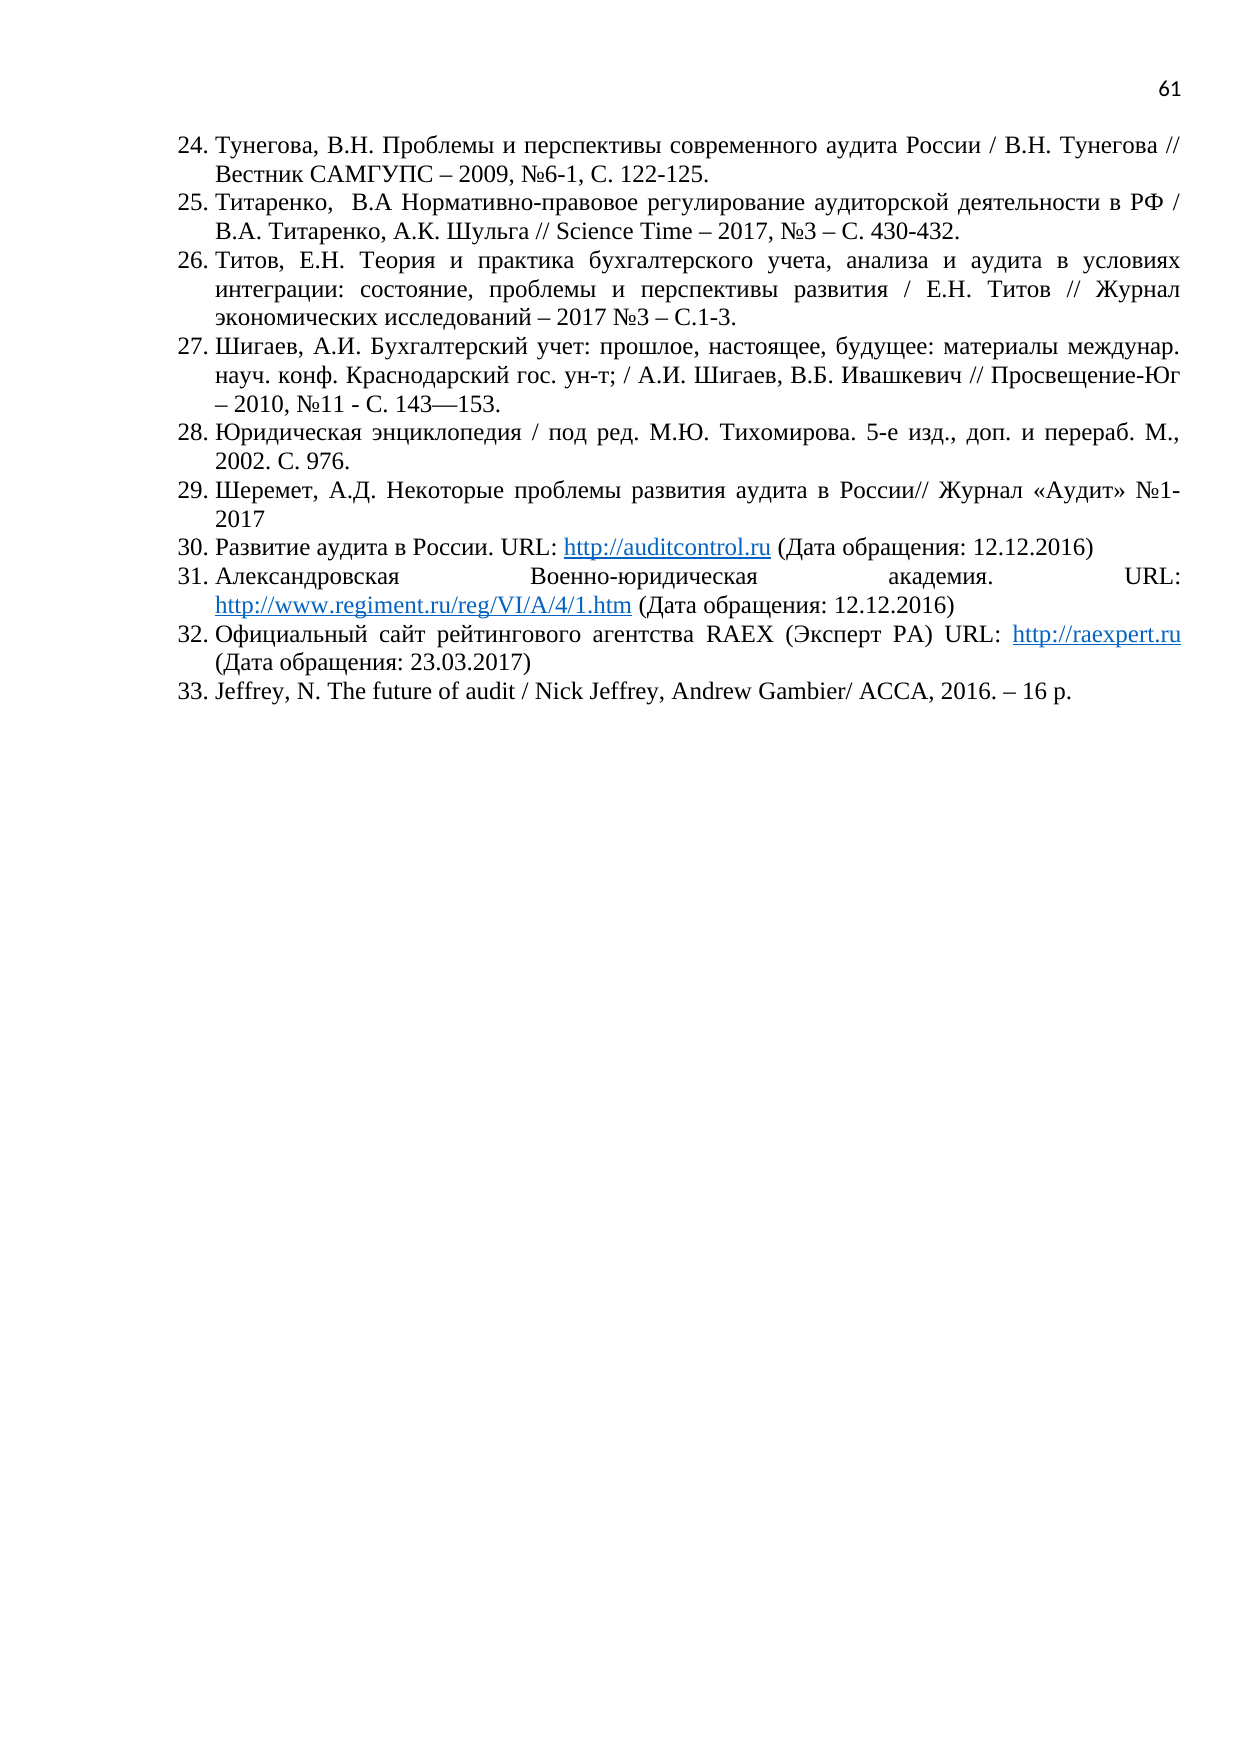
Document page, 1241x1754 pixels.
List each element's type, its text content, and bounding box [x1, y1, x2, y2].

list Титов, Е.Н. Теория и практика бухгалтерского учета, анализа и аудита в условиях интеграции: состояние, проблемы и перспективы развития / Е.Н. Титов // Журнал экономических исследований – 2017 №3 – С.1-3. [177, 245, 1181, 331]
list Развитие аудита в России. URL: http://auditcontrol.ru (Дата обращения: 12.12.2016) [177, 532, 1181, 561]
list Шигаев, А.И. Бухгалтерский учет: прошлое, настоящее, будущее: материалы междунар. науч. конф. Краснодарский гос. ун-т; / А.И. Шигаев, В.Б. Ивашкевич // Просвещение-Юг – 2010, №11 - С. 143—153. [177, 331, 1181, 417]
list Юридическая энциклопедия / под ред. М.Ю. Тихомирова. 5-е изд., доп. и перераб. М., 2002. С. 976. [177, 417, 1181, 475]
list Jeffrey, N. The future of audit / Nick Jeffrey, Andrew Gambier/ ACCA, 2016. – 16 p. [177, 676, 1181, 705]
list Титаренко, В.А Нормативно-правовое регулирование аудиторской деятельности в РФ / В.А. Титаренко, А.К. Шульга // Science Time – 2017, №3 – С. 430-432. [177, 187, 1181, 245]
list Александровская Военно-юридическая академия. URL: http://www.regiment.ru/reg/VI/A/4/1.htm (Дата обращения: 12.12.2016) [177, 561, 1181, 619]
list Официальный сайт рейтингового агентства RAEX (Эксперт РА) URL: http://raexpert.ru (Дата обращения: 23.03.2017) [177, 619, 1181, 676]
list Шеремет, А.Д. Некоторые проблемы развития аудита в России// Журнал «Аудит» №1-2017 [177, 475, 1181, 532]
list Тунегова, В.Н. Проблемы и перспективы современного аудита России / В.Н. Тунегова // Вестник САМГУПС – 2009, №6-1, С. 122-125. [177, 130, 1181, 187]
